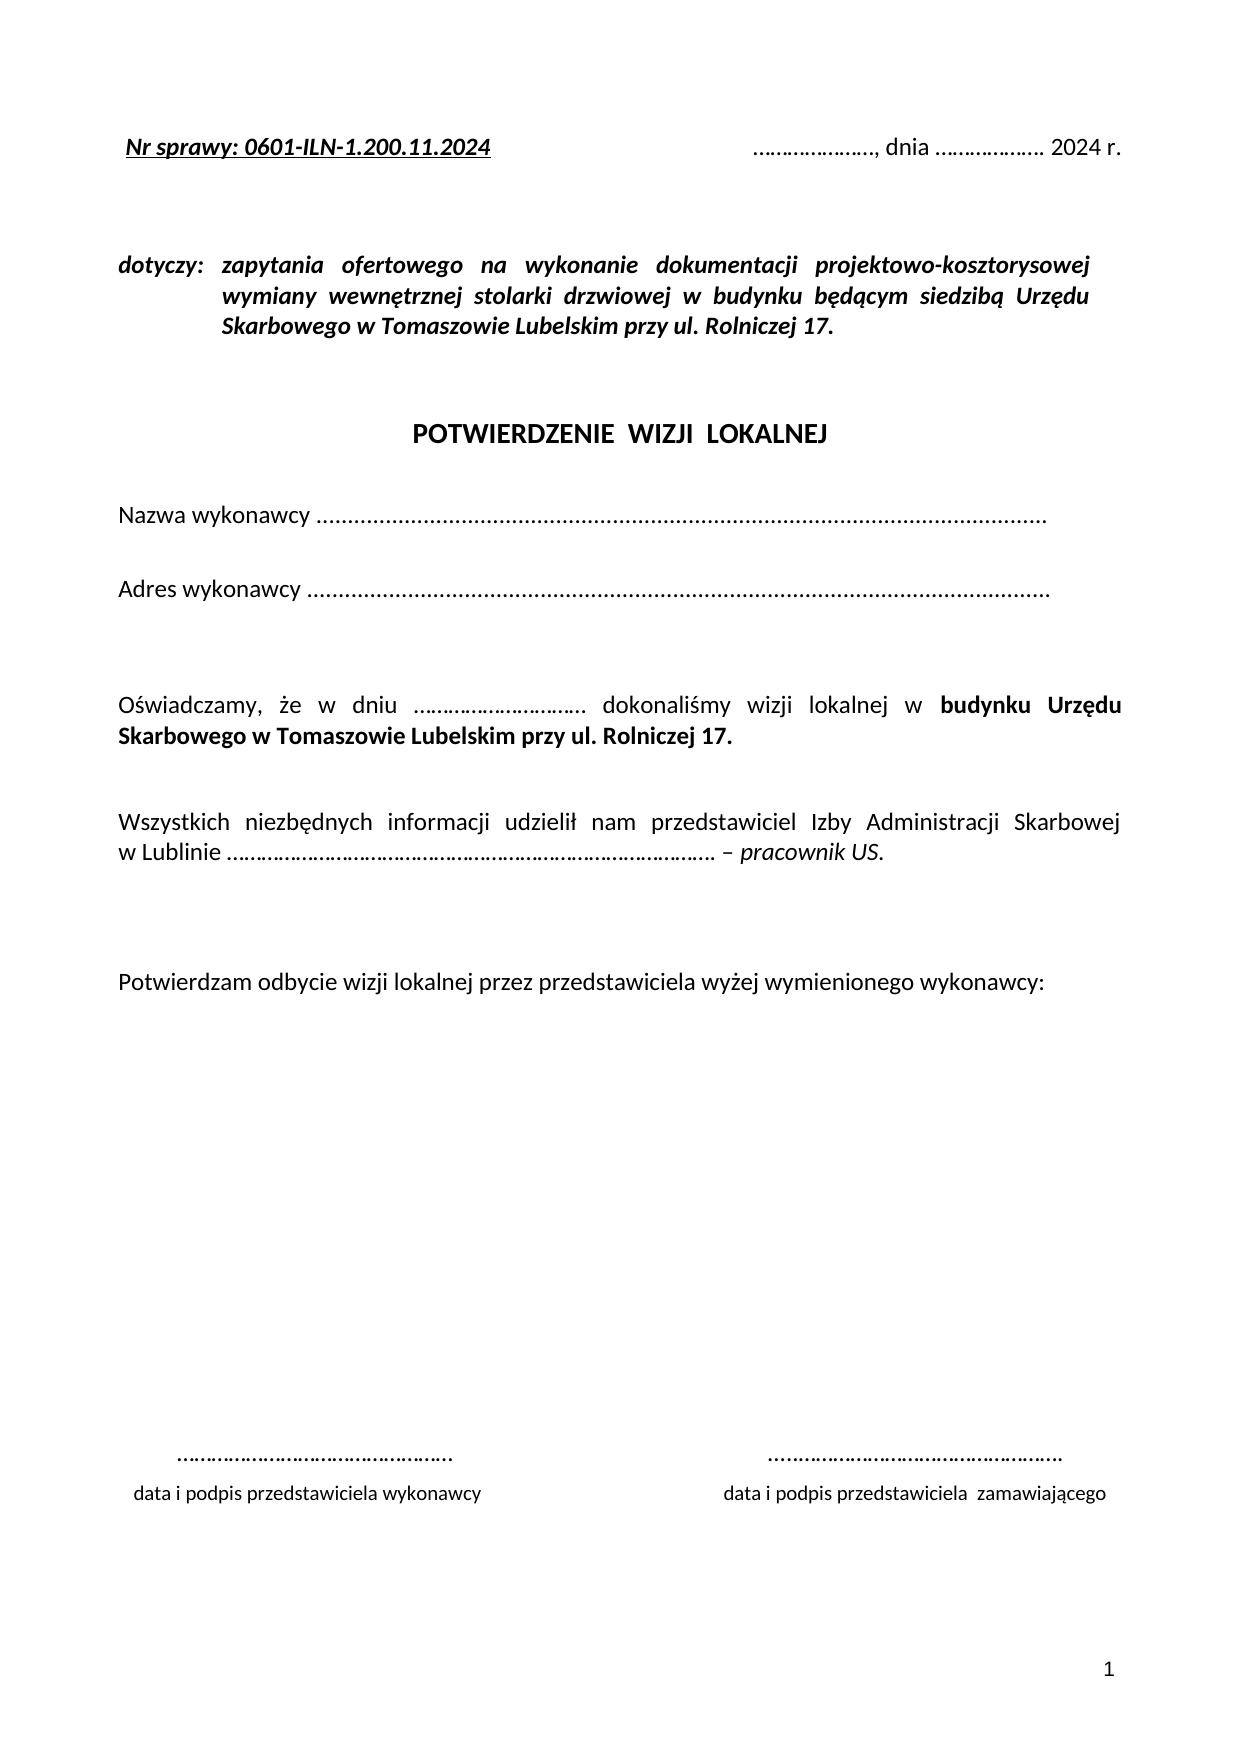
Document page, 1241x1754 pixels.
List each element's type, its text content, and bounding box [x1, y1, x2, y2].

text Wszystkich niezbędnych informacji udzielił nam przedstawiciel Izby Administracji Skarbowej w Lublinie …………………………………………………………………………. – pracownik US. [118, 806, 1122, 867]
text Oświadczamy, że w dniu ………………………… dokonaliśmy wizji lokalnej w budynku Urzędu Skarbowego w Tomaszowie Lubelskim przy ul. Rolniczej 17. [118, 689, 1122, 751]
text ………………………………………… .....………………………………………. [118, 1437, 1122, 1468]
text dotyczy: zapytania ofertowego na wykonanie dokumentacji projektowo-kosztorysowej wymiany wewnętrznej stolarki drzwiowej w budynku będącym siedzibą Urzędu Skarbowego w Tomaszowie Lubelskim przy ul. Rolniczej 17. [118, 249, 1093, 341]
text data i podpis przedstawiciela wykonawcy data i podpis przedstawiciela zamawiającego [118, 1480, 1122, 1506]
table_header …………………, dnia ………………. 2024 r. [627, 118, 1129, 174]
text Adres wykonawcy ...................................................................................................................... [118, 573, 1122, 603]
text Potwierdzam odbycie wizji lokalnej przez przedstawiciela wyżej wymienionego wykonawcy: [118, 966, 1122, 996]
text Nazwa wykonawcy .................................................................................................................... [118, 499, 1122, 530]
table_header Nr sprawy: 0601-ILN-1.200.11.2024 [118, 118, 627, 174]
text POTWIERDZENIE WIZJI LOKALNEJ [118, 416, 1122, 451]
